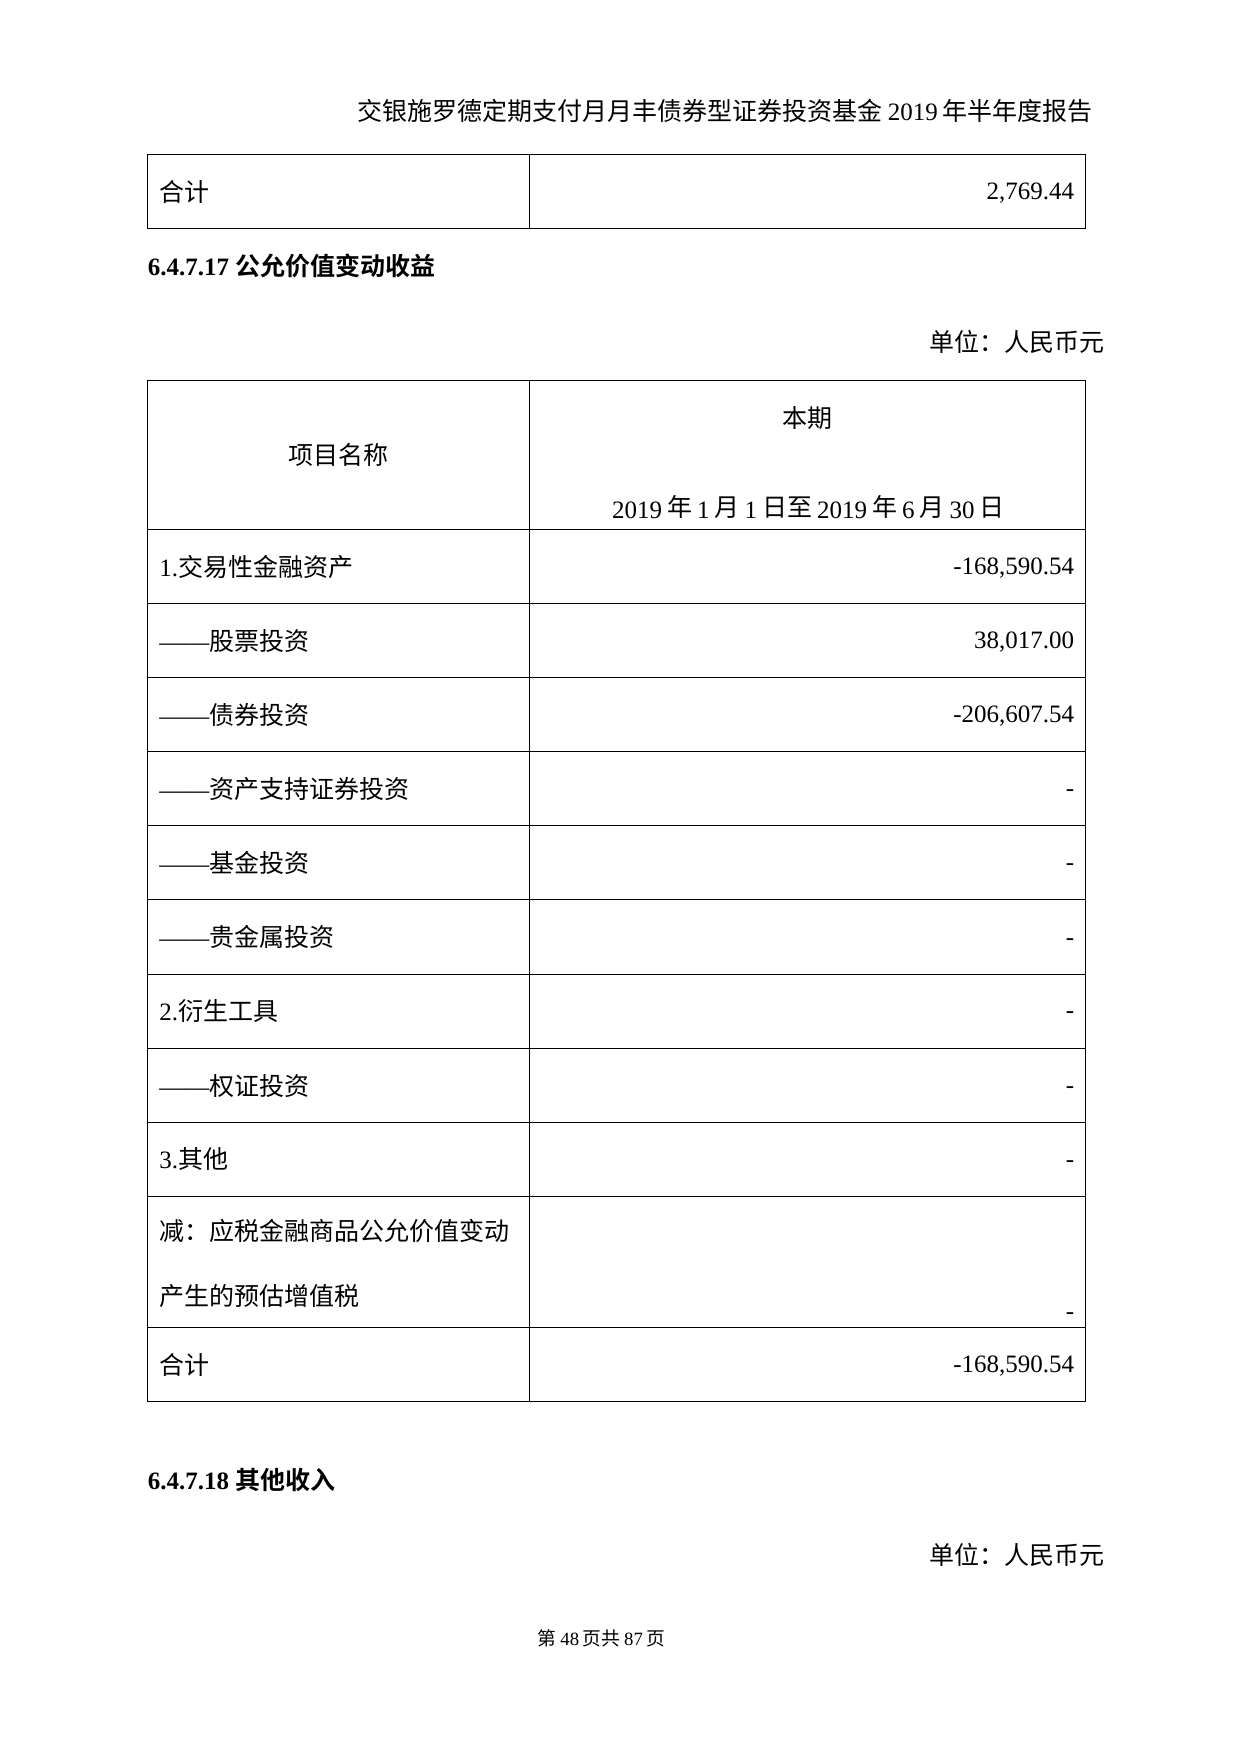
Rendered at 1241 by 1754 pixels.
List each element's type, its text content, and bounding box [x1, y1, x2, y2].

table_header 本期 2019年1月1日至2019年6月30日 [530, 381, 1085, 529]
table_cell 2,769.44 [530, 155, 1085, 228]
table_cell ——资产支持证券投资 [148, 752, 529, 825]
table_cell - [530, 1123, 1085, 1196]
table_cell 1.交易性金融资产 [148, 530, 529, 603]
table_cell - [530, 752, 1085, 825]
table_cell 合计 [148, 1328, 529, 1401]
table_cell 3.其他 [148, 1123, 529, 1196]
table_cell - [530, 900, 1085, 973]
table_cell ——股票投资 [148, 604, 529, 677]
text 单位：人民币元 [148, 308, 1104, 373]
table_cell ——贵金属投资 [148, 900, 529, 973]
table_cell - [530, 826, 1085, 899]
table_cell 合计 [148, 155, 529, 228]
text 6.4.7.18 其他收入 [148, 1446, 1092, 1511]
table_cell ——债券投资 [148, 678, 529, 751]
table_cell - [530, 1197, 1085, 1327]
table_cell -206,607.54 [530, 678, 1085, 751]
table_cell 38,017.00 [530, 604, 1085, 677]
table_cell - [530, 1049, 1085, 1122]
table_cell 2.衍生工具 [148, 975, 529, 1047]
table_header 项目名称 [148, 381, 529, 529]
table_cell 减：应税金融商品公允价值变动产生的预估增值税 [148, 1197, 529, 1327]
table_cell ——基金投资 [148, 826, 529, 899]
table_cell -168,590.54 [530, 1328, 1085, 1401]
text 单位：人民币元 [148, 1521, 1104, 1586]
table_cell ——权证投资 [148, 1049, 529, 1122]
table_cell -168,590.54 [530, 530, 1085, 603]
table_cell - [530, 975, 1085, 1047]
text 6.4.7.17 公允价值变动收益 [148, 232, 1092, 297]
